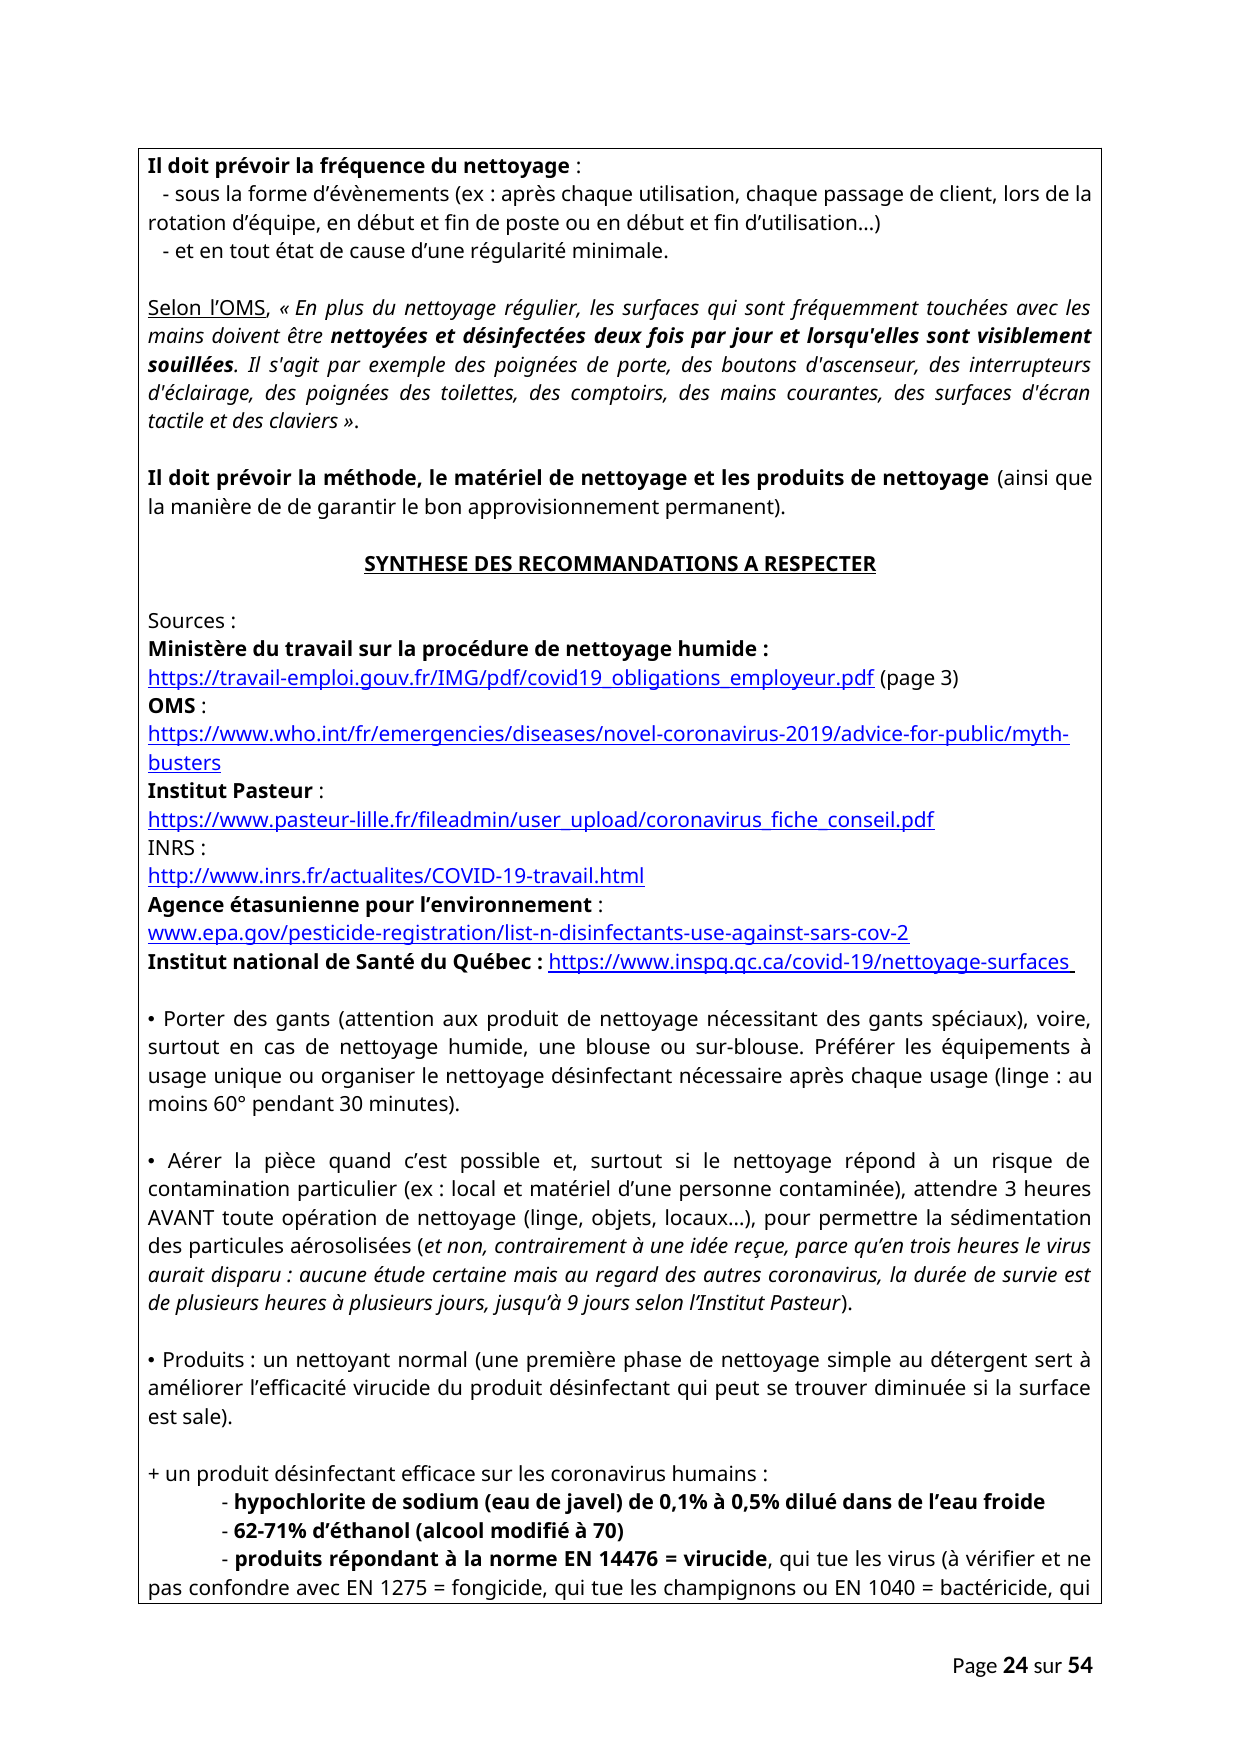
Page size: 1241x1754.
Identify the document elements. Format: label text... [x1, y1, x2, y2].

text - hypochlorite de sodium (eau de javel) de 0,1% à 0,5% dilué dans de l’eau froide [148, 1487, 1093, 1516]
text - sous la forme d’évènements (ex : après chaque utilisation, chaque passage de client, lors de la rotation d’équipe, en début et fin de poste ou en début et fin d’utilisation…) [148, 179, 1093, 236]
text INRS : [148, 833, 1093, 862]
text Porter des gants (attention aux produit de nettoyage nécessitant des gants spéciaux), voire, surtout en cas de nettoyage humide, une blouse ou sur-blouse. Préférer les équipements à usage unique ou organiser le nettoyage désinfectant nécessaire après chaque usage (linge : au moins 60° pendant 30 minutes). [148, 1004, 1093, 1118]
text www.epa.gov/pesticide-registration/list-n-disinfectants-use-against-sars-cov-2 [148, 918, 1093, 947]
text http://www.inrs.fr/actualites/COVID-19-travail.html [148, 862, 1093, 890]
text Sources : [148, 606, 1093, 634]
text OMS : [148, 691, 1093, 719]
text Produits : un nettoyant normal (une première phase de nettoyage simple au détergent sert à améliorer l’efficacité virucide du produit désinfectant qui peut se trouver diminuée si la surface est sale). [148, 1345, 1093, 1430]
text Institut national de Santé du Québec : https://www.inspq.qc.ca/covid-19/nettoyage-surfaces [148, 947, 1093, 975]
text - et en tout état de cause d’une régularité minimale. [148, 236, 1093, 264]
text Il doit prévoir la fréquence du nettoyage : [139, 149, 1101, 179]
text Agence étasunienne pour l’environnement : [148, 890, 1093, 918]
text https://www.pasteur-lille.fr/fileadmin/user_upload/coronavirus_fiche_conseil.pdf [148, 805, 1093, 833]
text Institut Pasteur : [148, 776, 1093, 805]
text Selon l’OMS, « En plus du nettoyage régulier, les surfaces qui sont fréquemment touchées avec les mains doivent être nettoyées et désinfectées deux fois par jour et lorsqu'elles sont visiblement souillées. Il s'agit par exemple des poignées de porte, des boutons d'ascenseur, des interrupteurs d'éclairage, des poignées des toilettes, des comptoirs, des mains courantes, des surfaces d'écran tactile et des claviers ». [148, 293, 1093, 435]
text + un produit désinfectant efficace sur les coronavirus humains : [148, 1459, 1093, 1487]
text https://travail-emploi.gouv.fr/IMG/pdf/covid19_obligations_employeur.pdf (page 3) [148, 663, 1093, 691]
text Aérer la pièce quand c’est possible et, surtout si le nettoyage répond à un risque de contamination particulier (ex : local et matériel d’une personne contaminée), attendre 3 heures AVANT toute opération de nettoyage (linge, objets, locaux…), pour permettre la sédimentation des particules aérosolisées (et non, contrairement à une idée reçue, parce qu’en trois heures le virus aurait disparu : aucune étude certaine mais au regard des autres coronavirus, la durée de survie est de plusieurs heures à plusieurs jours, jusqu’à 9 jours selon l’Institut Pasteur). [148, 1146, 1093, 1317]
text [139, 1541, 1101, 1603]
text SYNTHESE DES RECOMMANDATIONS A RESPECTER [148, 549, 1093, 577]
text https://www.who.int/fr/emergencies/diseases/novel-coronavirus-2019/advice-for-public/myth-busters [148, 719, 1093, 776]
text - 62-71% d’éthanol (alcool modifié à 70) [148, 1516, 1093, 1541]
text Il doit prévoir la méthode, le matériel de nettoyage et les produits de nettoyage (ainsi que la manière de de garantir le bon approvisionnement permanent). [148, 463, 1093, 520]
text Ministère du travail sur la procédure de nettoyage humide : [148, 634, 1093, 663]
